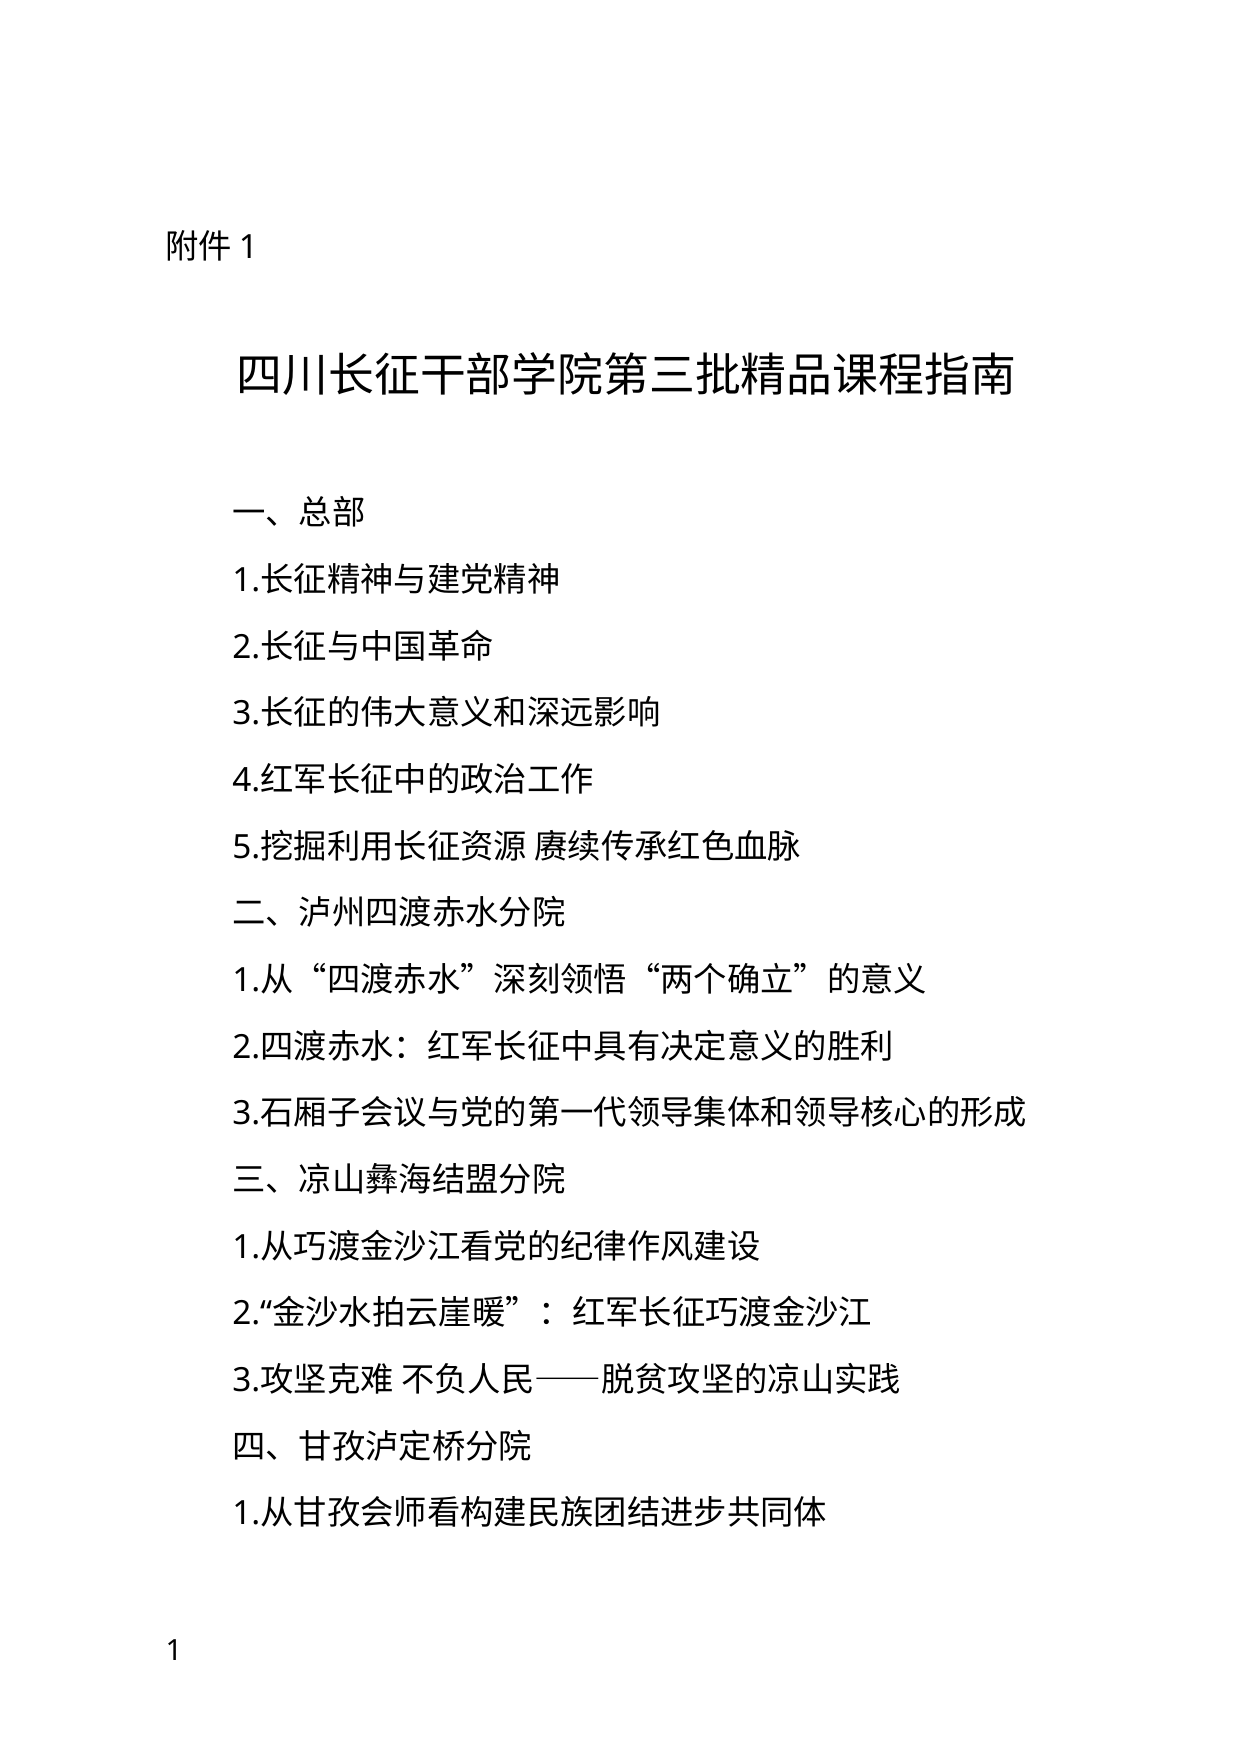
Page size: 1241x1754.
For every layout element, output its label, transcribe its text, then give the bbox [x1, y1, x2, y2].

subtitle 四、甘孜泸定桥分院 [165, 1405, 1087, 1471]
subtitle 3.石厢子会议与党的第一代领导集体和领导核心的形成 [165, 1071, 1087, 1138]
subtitle 2.长征与中国革命 [165, 605, 1087, 671]
subtitle 3.攻坚克难 不负人民——脱贫攻坚的凉山实践 [165, 1338, 1087, 1405]
subtitle 三、凉山彝海结盟分院 [165, 1138, 1087, 1205]
subtitle 3.长征的伟大意义和深远影响 [165, 671, 1087, 738]
subtitle 1.从甘孜会师看构建民族团结进步共同体 [165, 1471, 1087, 1538]
subtitle 4.红军长征中的政治工作 [165, 738, 1087, 805]
subtitle 1.从“四渡赤水”深刻领悟“两个确立”的意义 [165, 938, 1087, 1005]
subtitle 二、泸州四渡赤水分院 [165, 871, 1087, 938]
subtitle 2.“金沙水拍云崖暖”：红军长征巧渡金沙江 [165, 1271, 1087, 1338]
subtitle 一、总部 [165, 471, 1087, 538]
subtitle 附件1 [165, 205, 1087, 271]
subtitle 5.挖掘利用长征资源 赓续传承红色血脉 [165, 805, 1087, 871]
subtitle 1.长征精神与建党精神 [165, 538, 1087, 605]
subtitle 四川长征干部学院第三批精品课程指南 [165, 338, 1087, 405]
subtitle 1.从巧渡金沙江看党的纪律作风建设 [165, 1205, 1087, 1271]
subtitle 2.四渡赤水：红军长征中具有决定意义的胜利 [165, 1005, 1087, 1071]
